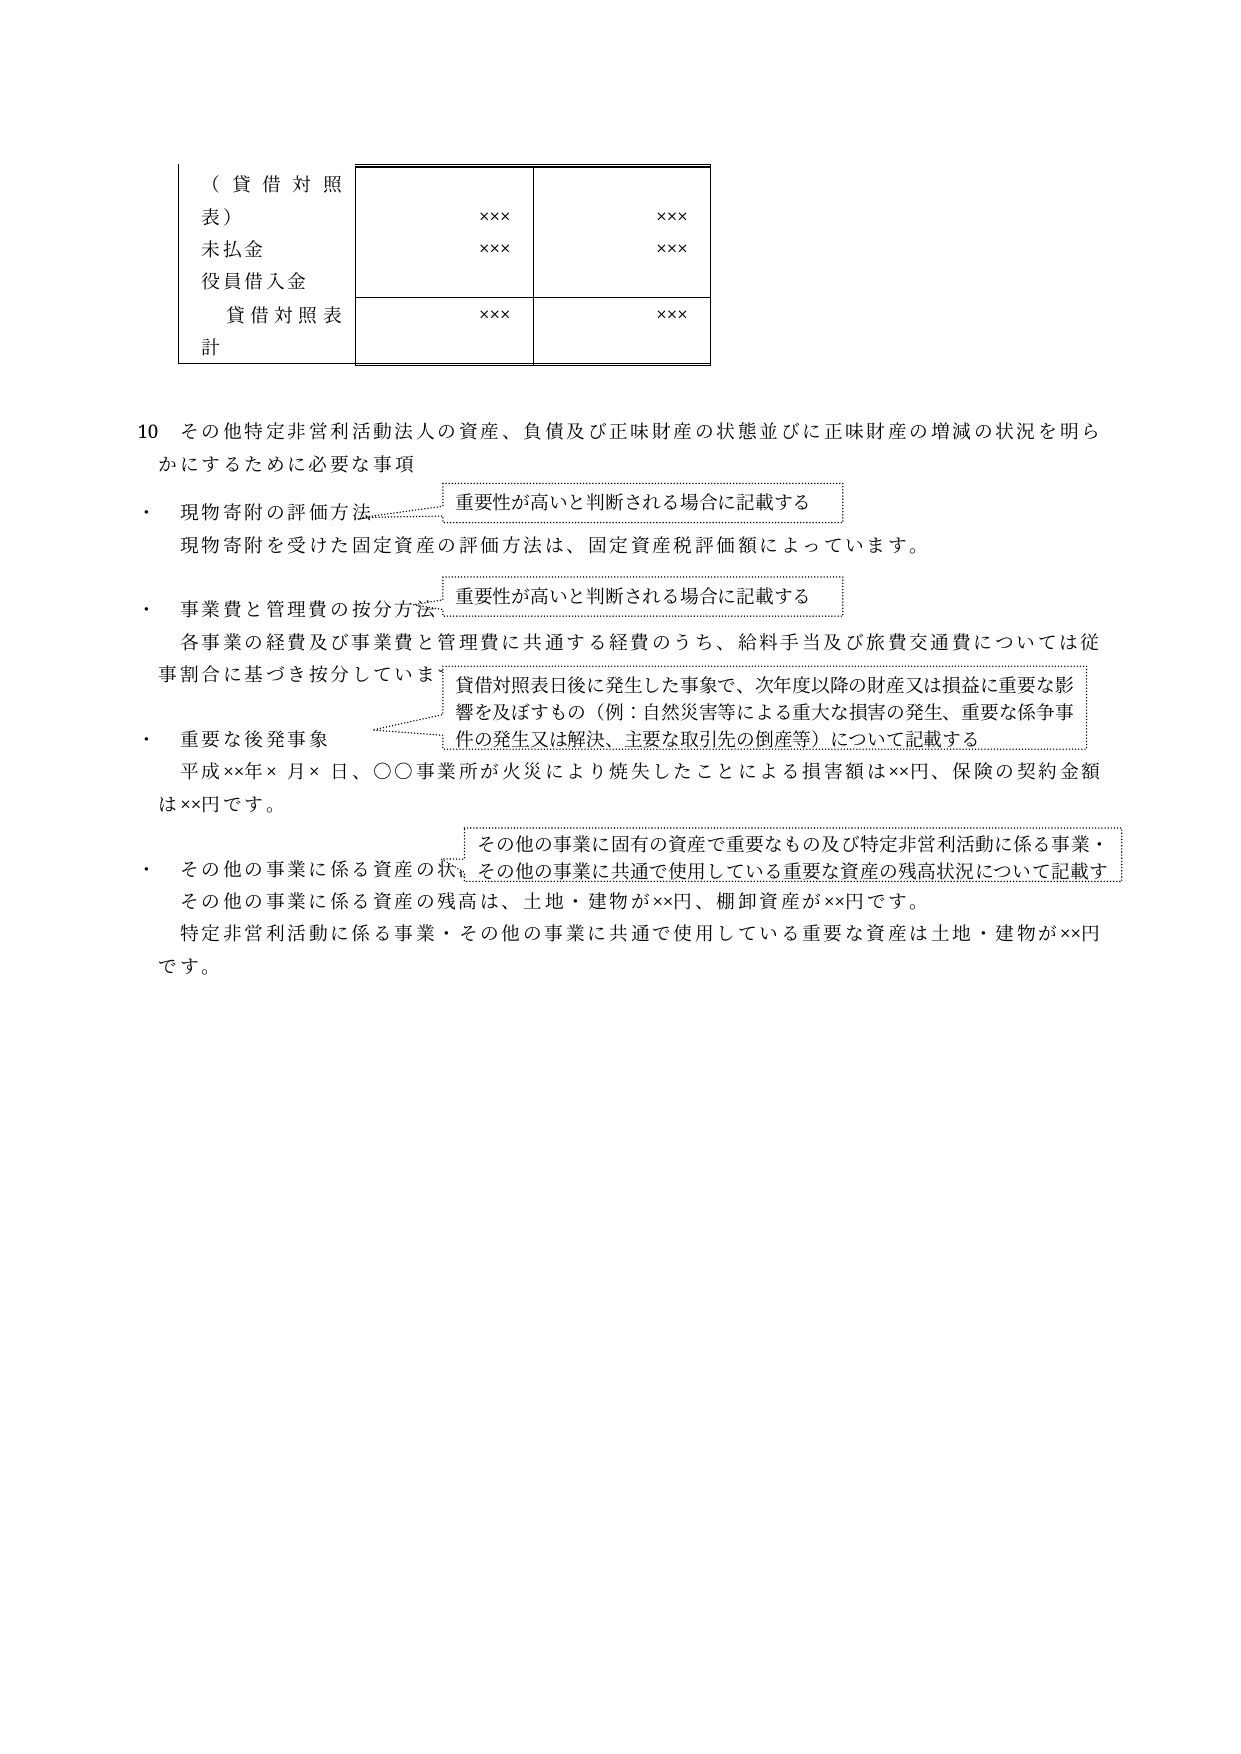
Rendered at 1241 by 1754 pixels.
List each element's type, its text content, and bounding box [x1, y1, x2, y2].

text 特定非営利活動に係る事業・その他の事業に共通で使用している重要な資産は土地・建物が××円です。 [156, 917, 1103, 981]
text ・ その他の事業に係る資産の状況 [137, 852, 1103, 884]
table_cell ××× ××× [356, 168, 533, 297]
table_cell ××× ××× [534, 168, 710, 297]
text 10 その他特定非営利活動法人の資産、負債及び正味財産の状態並びに正味財産の増減の状況を明らかにするために必要な事項 [137, 414, 1103, 479]
text ・ 重要な後発事象 [137, 722, 1103, 754]
text 現物寄附を受けた固定資産の評価方法は、固定資産税評価額によっています。 [137, 528, 1103, 560]
table_cell 貸借対照表計 [179, 297, 355, 363]
text ・ 現物寄附の評価方法 [137, 495, 1103, 528]
text ・ 事業費と管理費の按分方法 [137, 593, 1103, 625]
table_cell （貸借対照表） 未払金 役員借入金 [179, 164, 356, 297]
text その他の事業に係る資産の残高は、土地・建物が××円、棚卸資産が××円です。 [137, 884, 1103, 917]
text 平成××年×月×日、○○事業所が火災により焼失したことによる損害額は××円、保険の契約金額は××円です。 [137, 754, 1103, 819]
text 各事業の経費及び事業費と管理費に共通する経費のうち、給料手当及び旅費交通費については従事割合に基づき按分しています。 [137, 625, 1103, 690]
table_cell ××× [356, 298, 533, 363]
table_cell ××× [534, 298, 710, 363]
